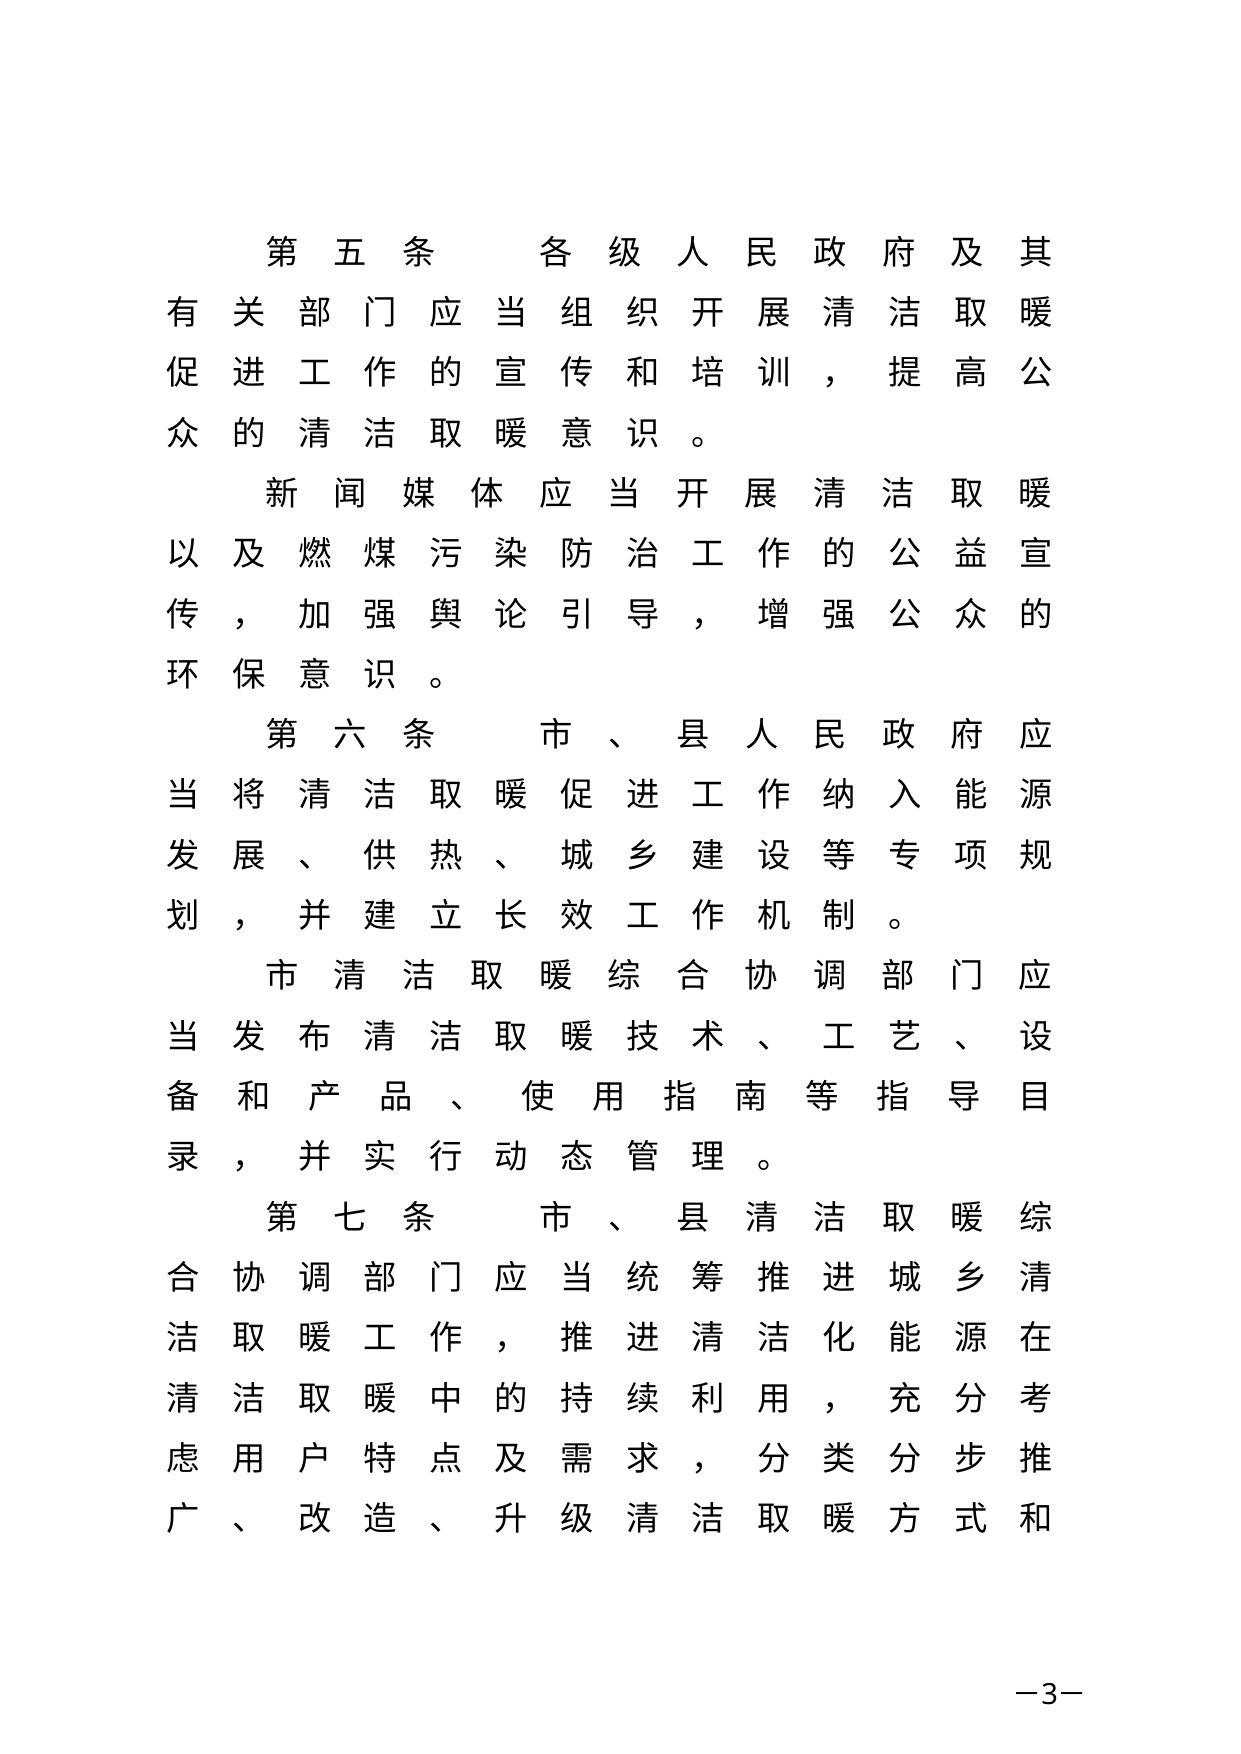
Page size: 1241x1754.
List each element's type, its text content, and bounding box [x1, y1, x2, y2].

text 第五条 各级人民政府及其有关部门应当组织开展清洁取暖促进工作的宣传和培训，提高公众的清洁取暖意识。 [167, 219, 1085, 461]
text 新闻媒体应当开展清洁取暖以及燃煤污染防治工作的公益宣传，加强舆论引导，增强公众的环保意识。 [167, 461, 1085, 702]
text 第六条 市、县人民政府应当将清洁取暖促进工作纳入能源发展、供热、城乡建设等专项规划，并建立长效工作机制。 [167, 702, 1085, 943]
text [167, 1184, 1085, 1546]
text 市清洁取暖综合协调部门应当发布清洁取暖技术、工艺、设备和产品、使用指南等指导目录，并实行动态管理。 [167, 943, 1085, 1184]
